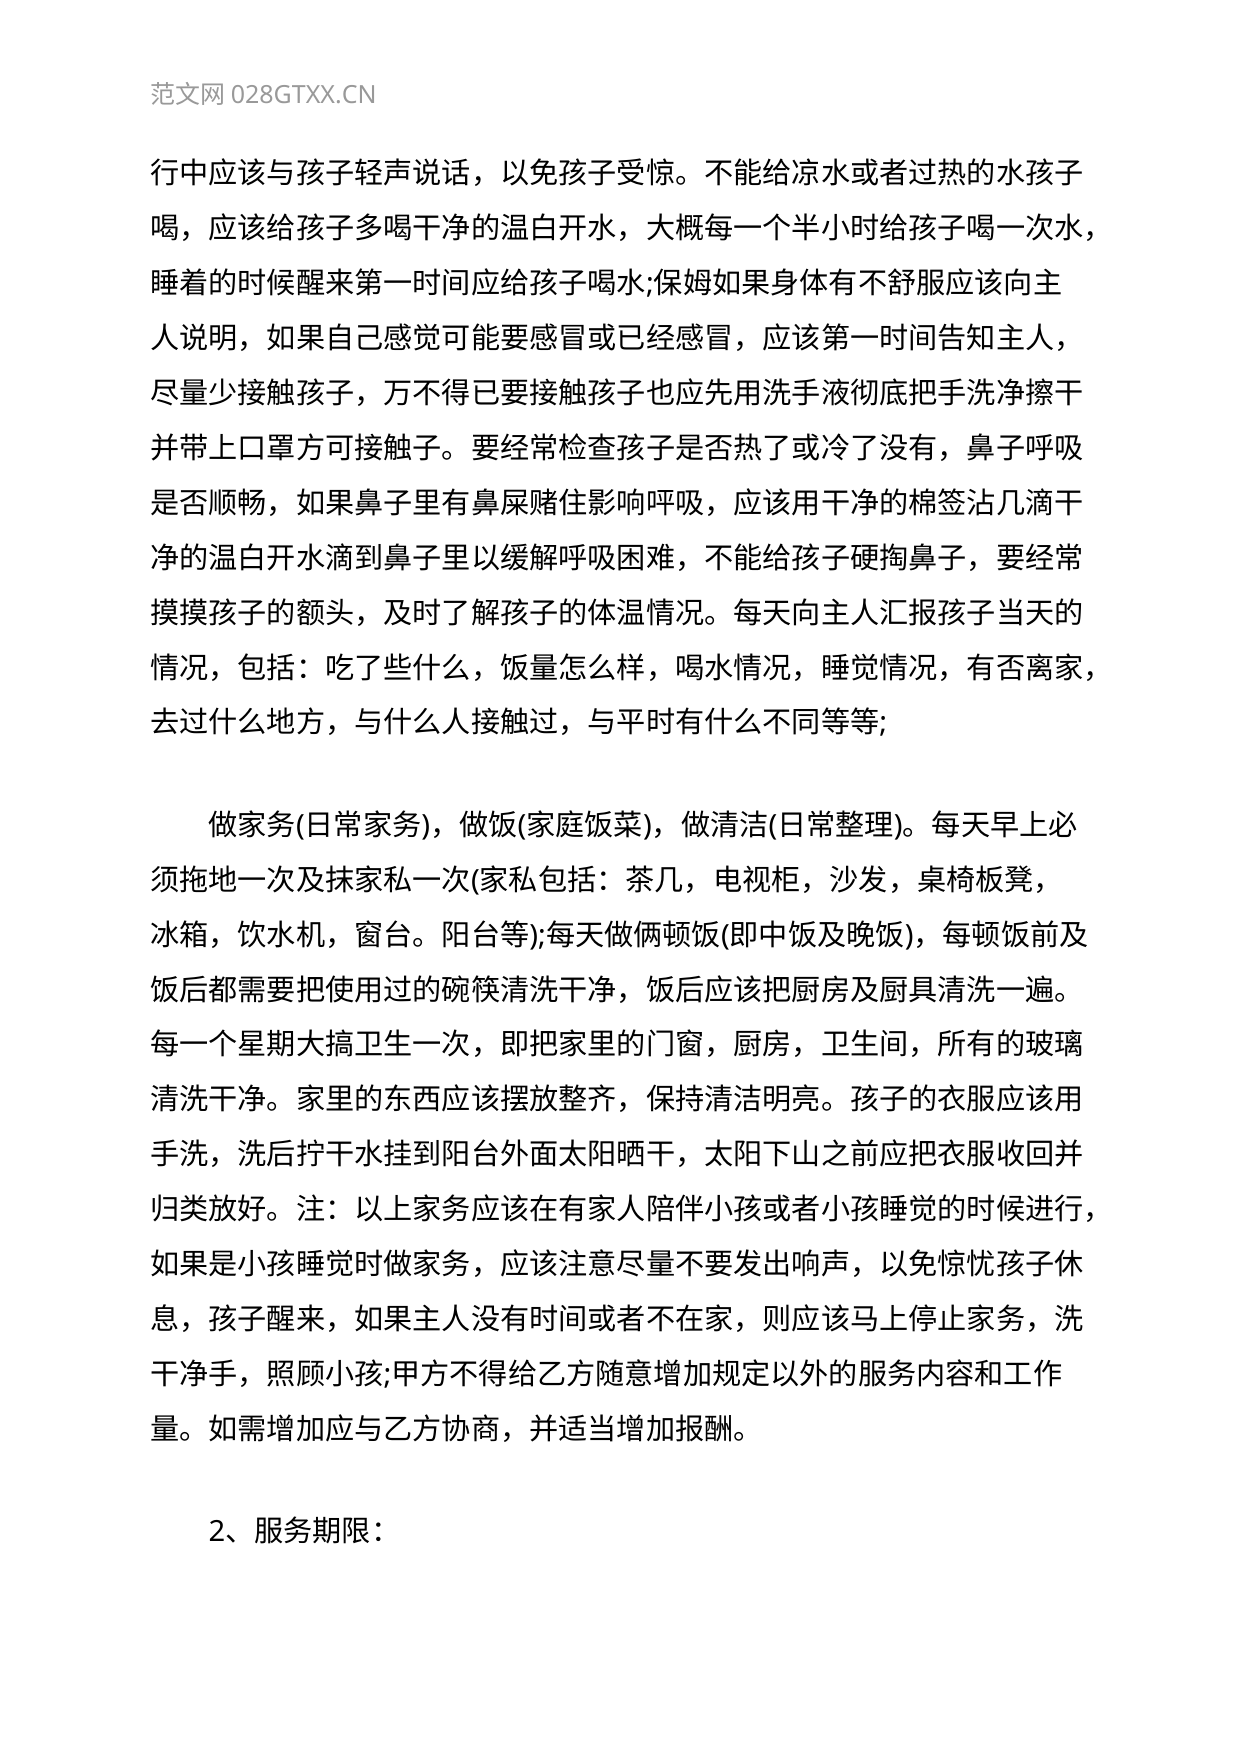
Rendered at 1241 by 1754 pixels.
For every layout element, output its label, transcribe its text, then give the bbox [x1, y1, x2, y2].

text 做家务(日常家务)，做饭(家庭饭菜)，做清洁(日常整理)。每天早上必须拖地一次及抹家私一次(家私包括：茶几，电视柜，沙发，桌椅板凳，冰箱，饮水机，窗台。阳台等);每天做俩顿饭(即中饭及晚饭)，每顿饭前及饭后都需要把使用过的碗筷清洗干净，饭后应该把厨房及厨具清洗一遍。每一个星期大搞卫生一次，即把家里的门窗，厨房，卫生间，所有的玻璃清洗干净。家里的东西应该摆放整齐，保持清洁明亮。孩子的衣服应该用手洗，洗后拧干水挂到阳台外面太阳晒干，太阳下山之前应把衣服收回并归类放好。注：以上家务应该在有家人陪伴小孩或者小孩睡觉的时候进行，如果是小孩睡觉时做家务，应该注意尽量不要发出响声，以免惊忧孩子休息，孩子醒来，如果主人没有时间或者不在家，则应该马上停止家务，洗干净手，照顾小孩;甲方不得给乙方随意增加规定以外的服务内容和工作量。如需增加应与乙方协商，并适当增加报酬。 [150, 801, 1090, 1448]
text 2、服务期限： [150, 1507, 1090, 1549]
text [150, 150, 1090, 741]
